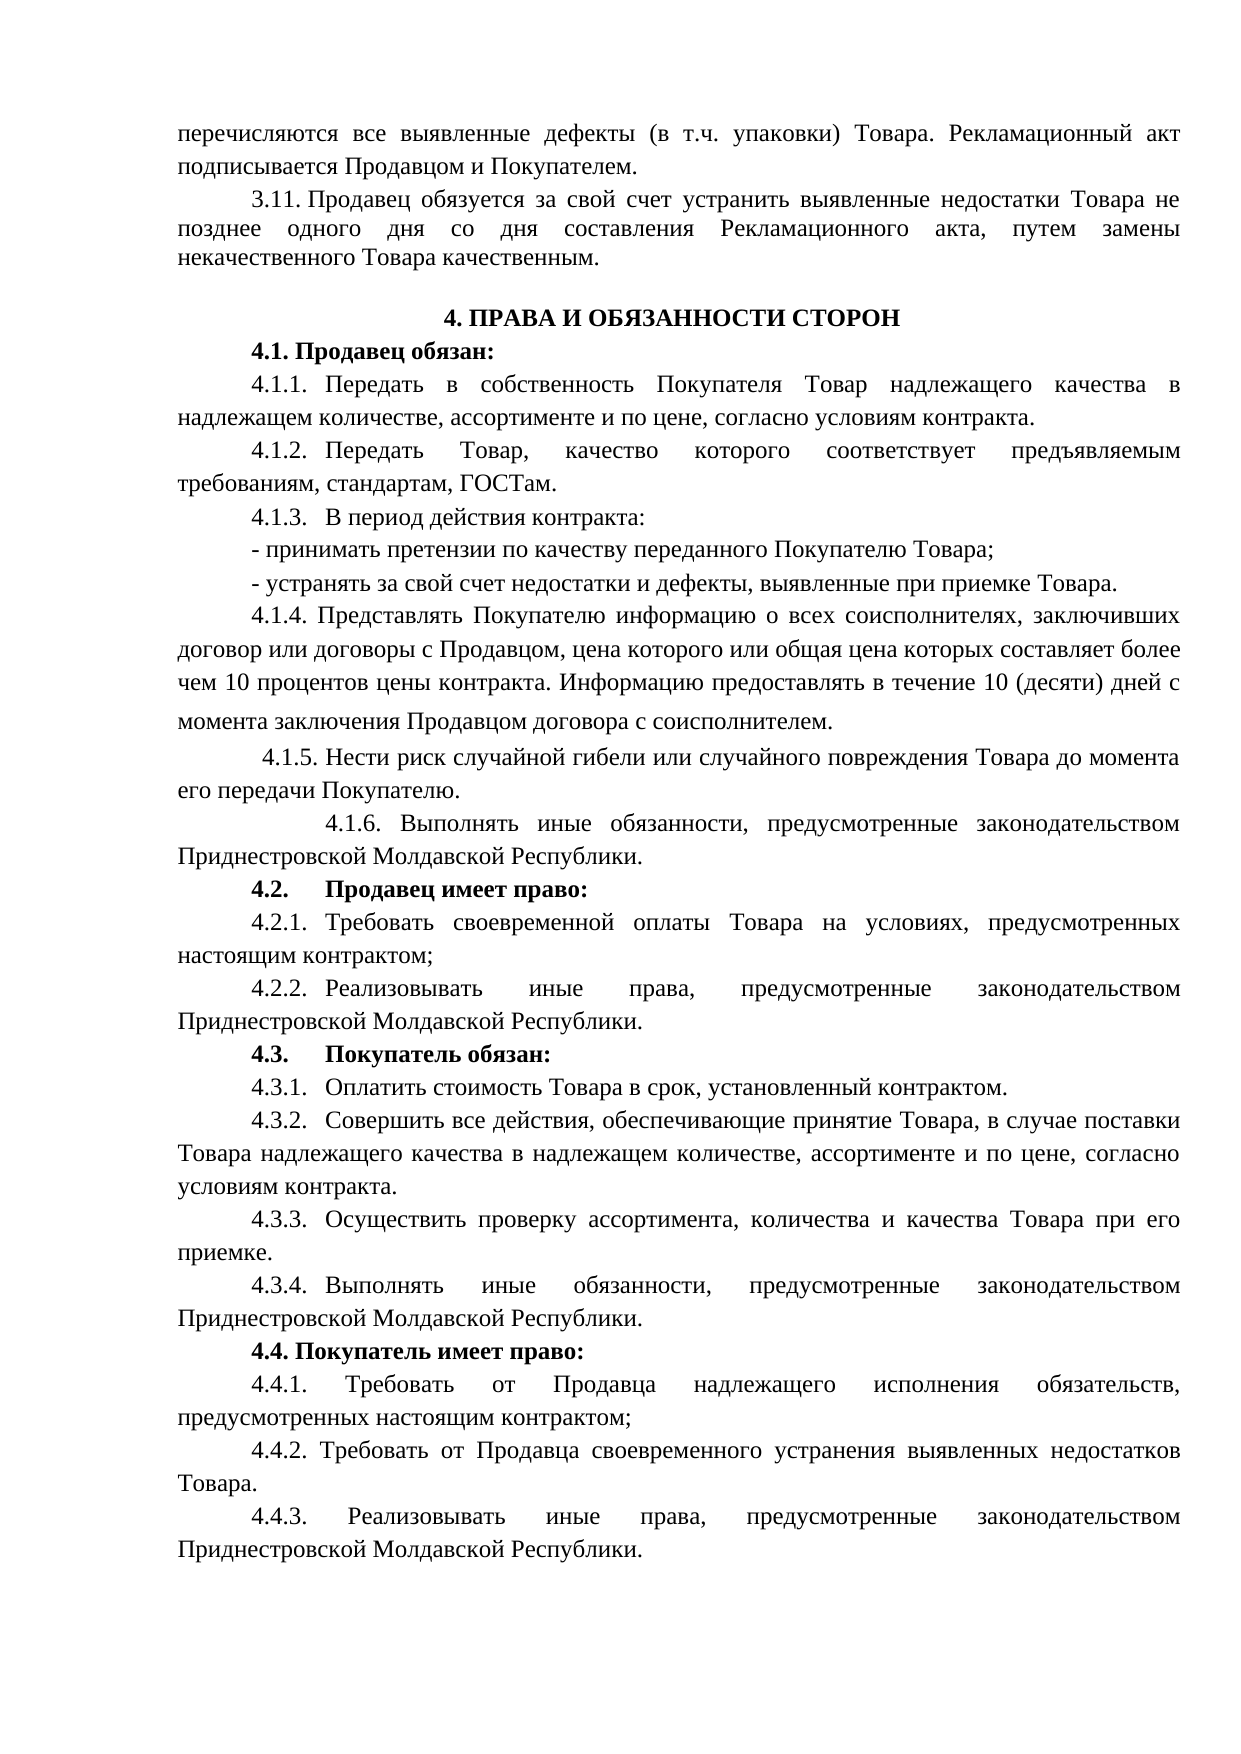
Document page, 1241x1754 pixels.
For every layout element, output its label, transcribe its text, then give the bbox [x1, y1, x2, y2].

list В период действия контракта: [177, 502, 1181, 530]
text 4.4. Покупатель имеет право: [177, 1336, 1181, 1365]
list Требовать своевременной оплаты Товара на условиях, предусмотренных настоящим контрактом; [177, 907, 1181, 968]
text - устранять за свой счет недостатки и дефекты, выявленные при приемке Товара. [177, 568, 1181, 596]
list Совершить все действия, обеспечивающие принятие Товара, в случае поставки Товара надлежащего качества в надлежащем количестве, ассортименте и по цене, согласно условиям контракта. [177, 1105, 1181, 1200]
text - принимать претензии по качеству переданного Покупателю Товара; [177, 534, 1181, 563]
list Осуществить проверку ассортимента, количества и качества Товара при его приемке. [177, 1204, 1181, 1266]
list Передать Товар, качество которого соответствует предъявляемым требованиям, стандартам, ГОСТам. [177, 436, 1181, 497]
text 4.1.5. Нести риск случайной гибели или случайного повреждения Товара до момента его передачи Покупателю. [177, 742, 1181, 803]
list Выполнять иные обязанности, предусмотренные законодательством Приднестровской Молдавской Республики. [177, 1270, 1181, 1332]
text 4.4.2. Требовать от Продавца своевременного устранения выявленных недостатков Товара. [177, 1435, 1181, 1497]
text 3.11. Продавец обязуется за свой счет устранить выявленные недостатки Товара не позднее одного дня со дня составления Рекламационного акта, путем замены некачественного Товара качественным. [177, 184, 1181, 270]
text 4.4.1. Требовать от Продавца надлежащего исполнения обязательств, предусмотренных настоящим контрактом; [177, 1369, 1181, 1431]
text 4.1.6. Выполнять иные обязанности, предусмотренные законодательством Приднестровской Молдавской Республики. [177, 808, 1181, 869]
text 4. ПРАВА И ОБЯЗАННОСТИ СТОРОН [162, 303, 1181, 332]
list Покупатель обязан: [177, 1039, 1181, 1068]
text 4.1.4. Представлять Покупателю информацию о всех соисполнителях, заключивших договор или договоры с Продавцом, цена которого или общая цена которых составляет более чем 10 процентов цены контракта. Информацию предоставлять в течение 10 (десяти) дней с момента заключения Продавцом договора с соисполнителем. [177, 601, 1181, 736]
text 4.1. Продавец обязан: [177, 336, 1181, 365]
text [177, 118, 1181, 180]
list Продавец имеет право: [177, 874, 1181, 902]
list Передать в собственность Покупателя Товар надлежащего качества в надлежащем количестве, ассортименте и по цене, согласно условиям контракта. [177, 369, 1181, 431]
text 4.4.3. Реализовывать иные права, предусмотренные законодательством Приднестровской Молдавской Республики. [177, 1501, 1181, 1563]
list Реализовывать иные права, предусмотренные законодательством Приднестровской Молдавской Республики. [177, 973, 1181, 1034]
list Оплатить стоимость Товара в срок, установленный контрактом. [177, 1072, 1181, 1101]
